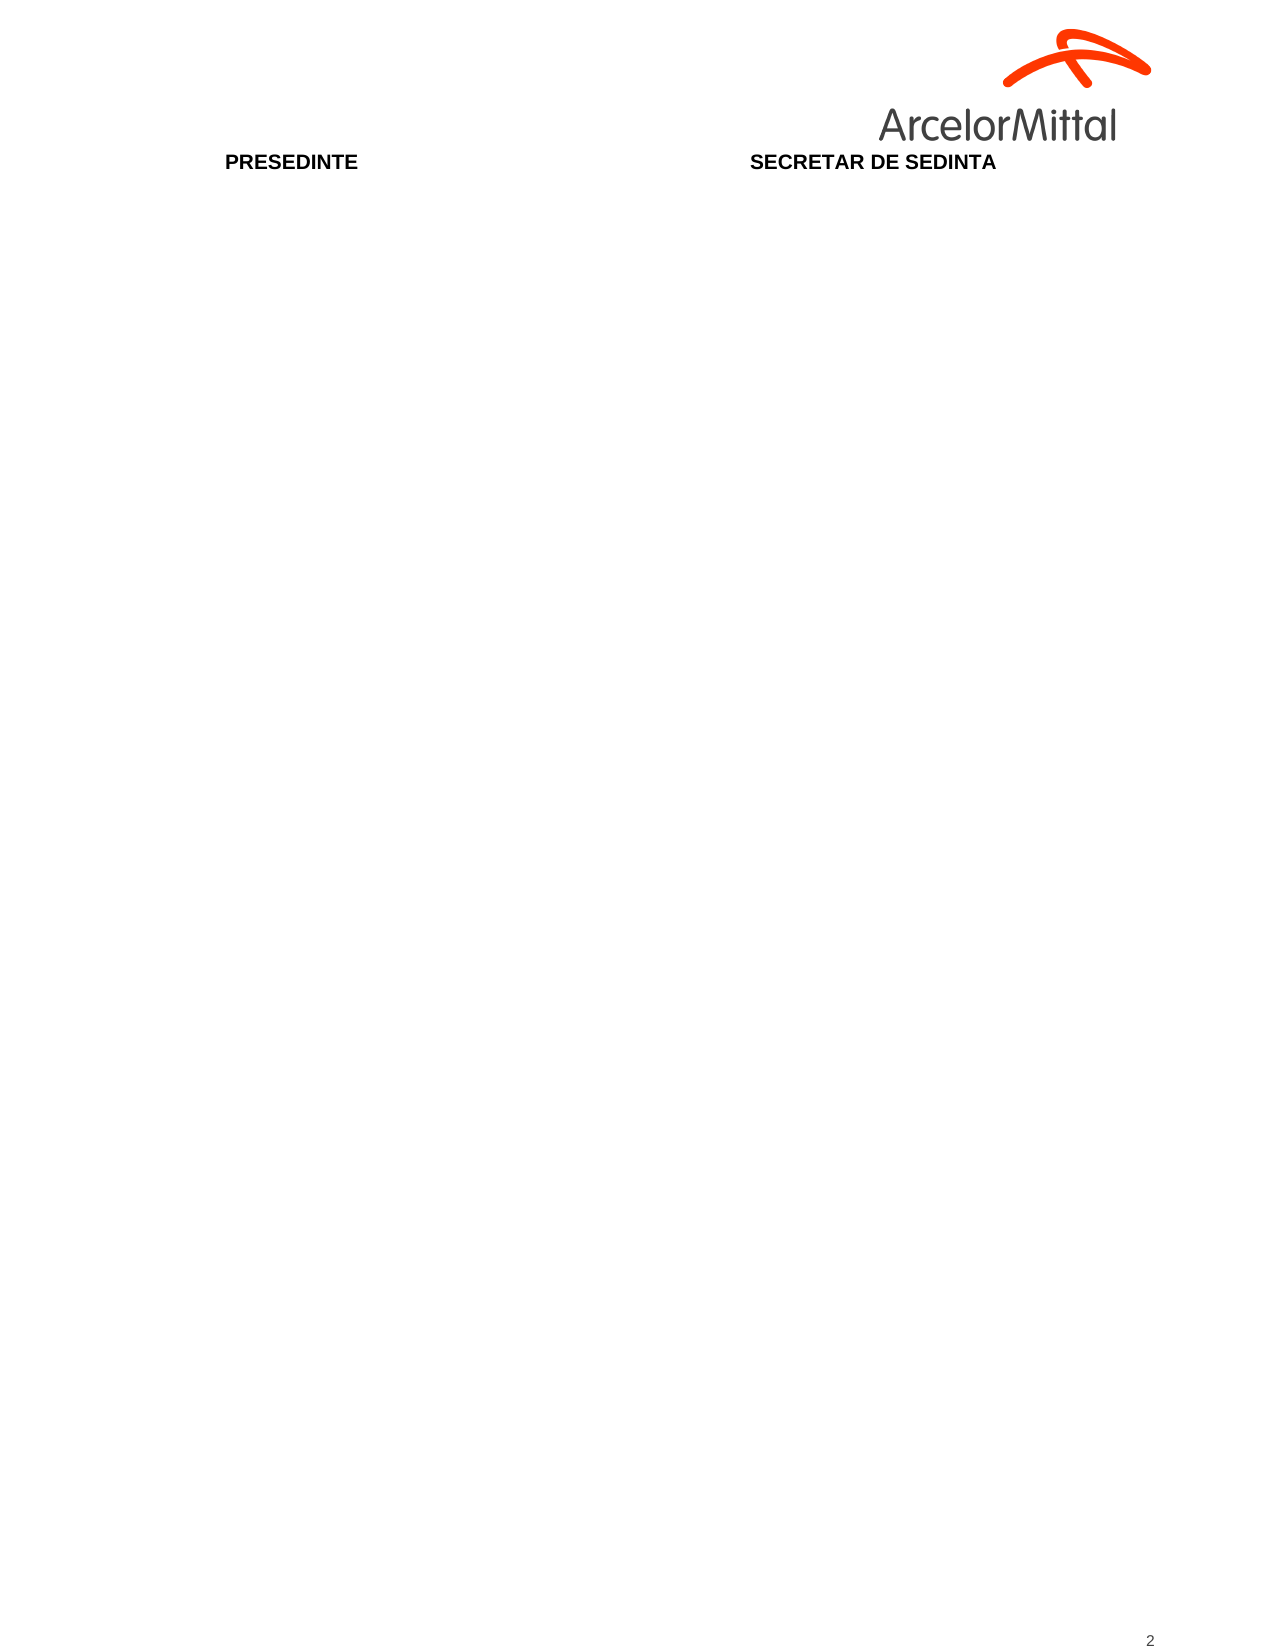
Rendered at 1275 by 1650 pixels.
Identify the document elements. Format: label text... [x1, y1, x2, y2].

list PRESEDINTE SECRETAR DE SEDINTA [225, 150, 1155, 174]
picture [876, 26, 1154, 144]
